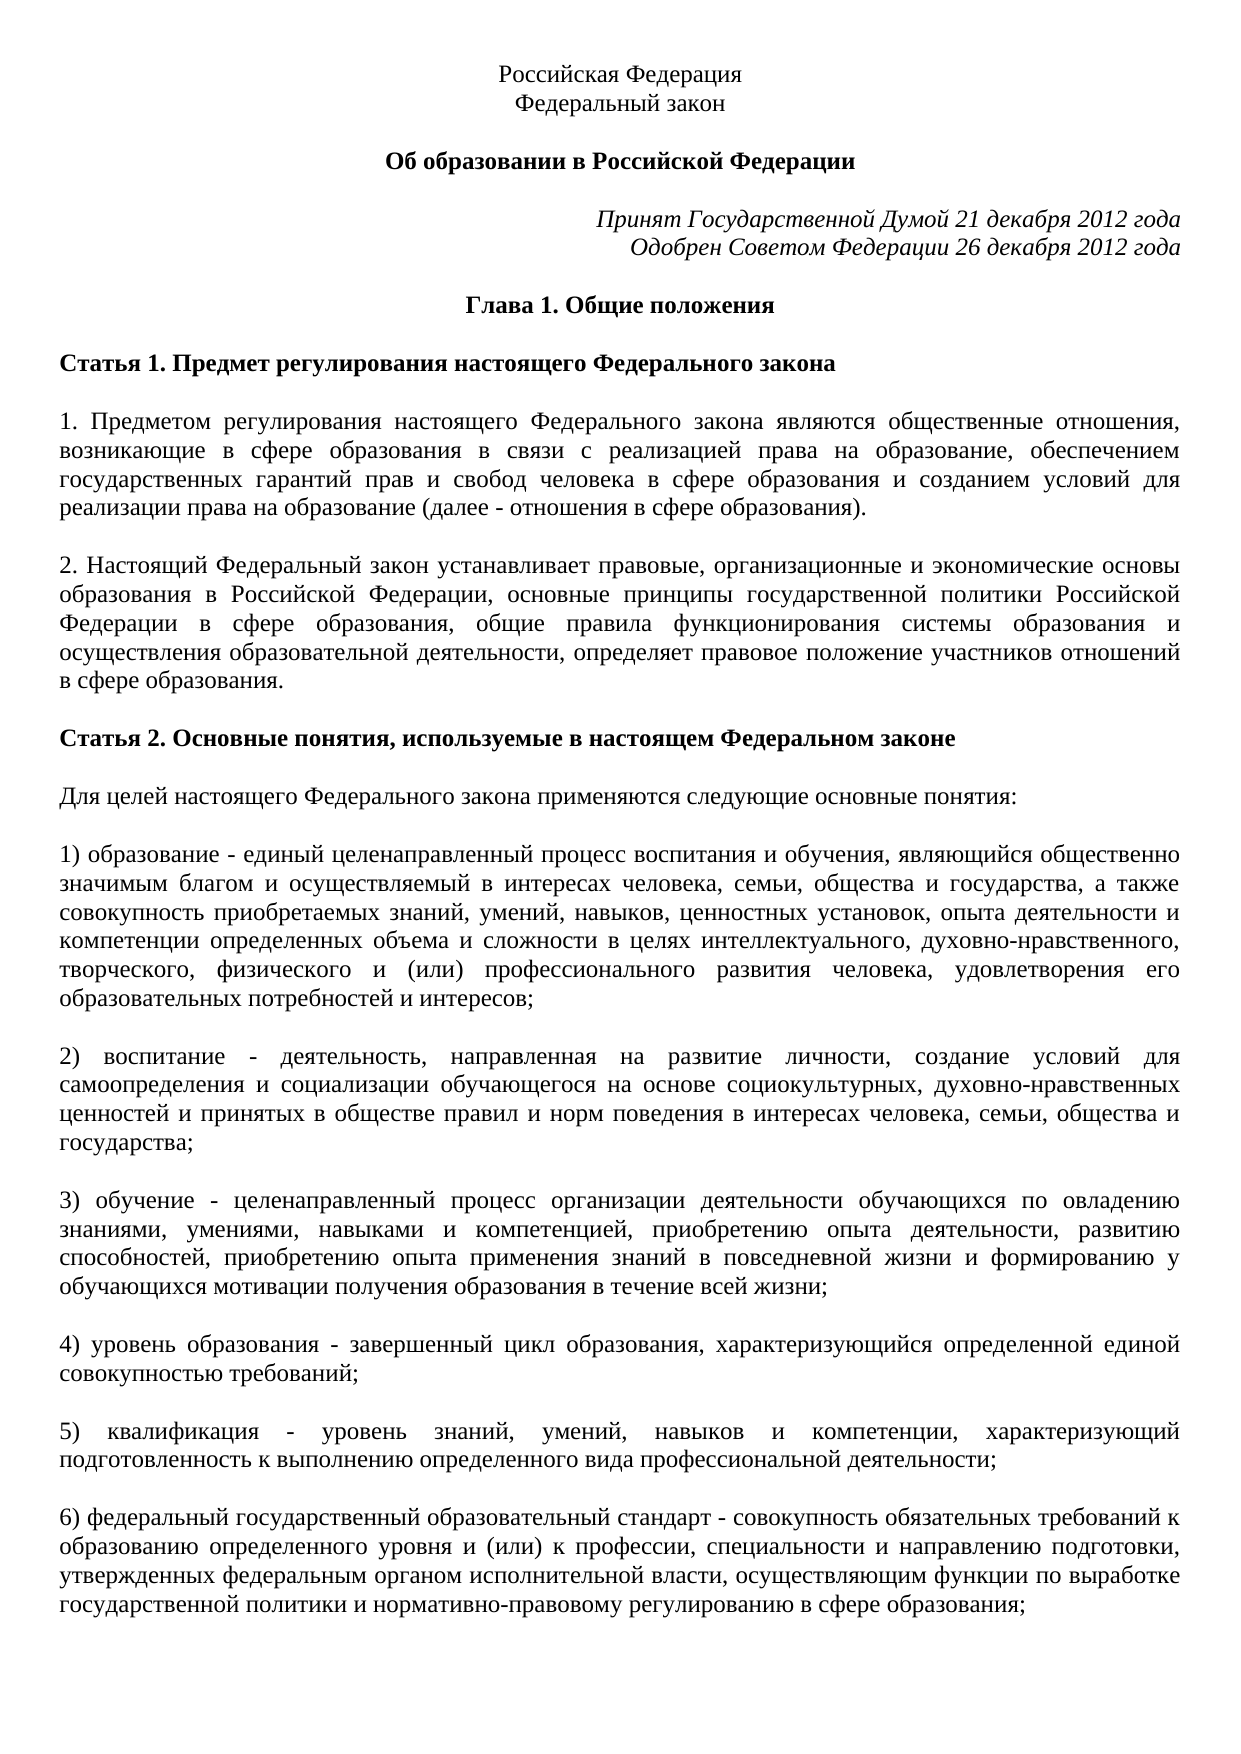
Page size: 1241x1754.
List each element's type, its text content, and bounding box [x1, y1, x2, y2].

text 2) воспитание - деятельность, направленная на развитие личности, создание условий для самоопределения и социализации обучающегося на основе социокультурных, духовно-нравственных ценностей и принятых в обществе правил и норм поведения в интересах человека, семьи, общества и государства; [59, 1041, 1181, 1156]
text Статья 2. Основные понятия, используемые в настоящем Федеральном законе [59, 723, 1181, 752]
text Глава 1. Общие положения [59, 290, 1181, 319]
text 6) федеральный государственный образовательный стандарт - совокупность обязательных требований к образованию определенного уровня и (или) к профессии, специальности и направлению подготовки, утвержденных федеральным органом исполнительной власти, осуществляющим функции по выработке государственной политики и нормативно-правовому регулированию в сфере образования; [59, 1502, 1181, 1617]
text 5) квалификация - уровень знаний, умений, навыков и компетенции, характеризующий подготовленность к выполнению определенного вида профессиональной деятельности; [59, 1416, 1181, 1473]
text 2. Настоящий Федеральный закон устанавливает правовые, организационные и экономические основы образования в Российской Федерации, основные принципы государственной политики Российской Федерации в сфере образования, общие правила функционирования системы образования и осуществления образовательной деятельности, определяет правовое положение участников отношений в сфере образования. [59, 550, 1181, 694]
text 4) уровень образования - завершенный цикл образования, характеризующийся определенной единой совокупностью требований; [59, 1329, 1181, 1387]
text Для целей настоящего Федерального закона применяются следующие основные понятия: [59, 781, 1181, 810]
text 1. Предметом регулирования настоящего Федерального закона являются общественные отношения, возникающие в сфере образования в связи с реализацией права на образование, обеспечением государственных гарантий прав и свобод человека в сфере образования и созданием условий для реализации права на образование (далее - отношения в сфере образования). [59, 406, 1181, 521]
text Об образовании в Российской Федерации [59, 146, 1181, 174]
text Принят Государственной Думой 21 декабря 2012 года Одобрен Советом Федерации 26 декабря 2012 года [59, 204, 1181, 261]
text Российская Федерация Федеральный закон [59, 59, 1181, 117]
text 1) образование - единый целенаправленный процесс воспитания и обучения, являющийся общественно значимым благом и осуществляемый в интересах человека, семьи, общества и государства, а также совокупность приобретаемых знаний, умений, навыков, ценностных установок, опыта деятельности и компетенции определенных объема и сложности в целях интеллектуального, духовно-нравственного, творческого, физического и (или) профессионального развития человека, удовлетворения его образовательных потребностей и интересов; [59, 839, 1181, 1012]
text Статья 1. Предмет регулирования настоящего Федерального закона [59, 348, 1181, 377]
text 3) обучение - целенаправленный процесс организации деятельности обучающихся по овладению знаниями, умениями, навыками и компетенцией, приобретению опыта деятельности, развитию способностей, приобретению опыта применения знаний в повседневной жизни и формированию у обучающихся мотивации получения образования в течение всей жизни; [59, 1185, 1181, 1300]
